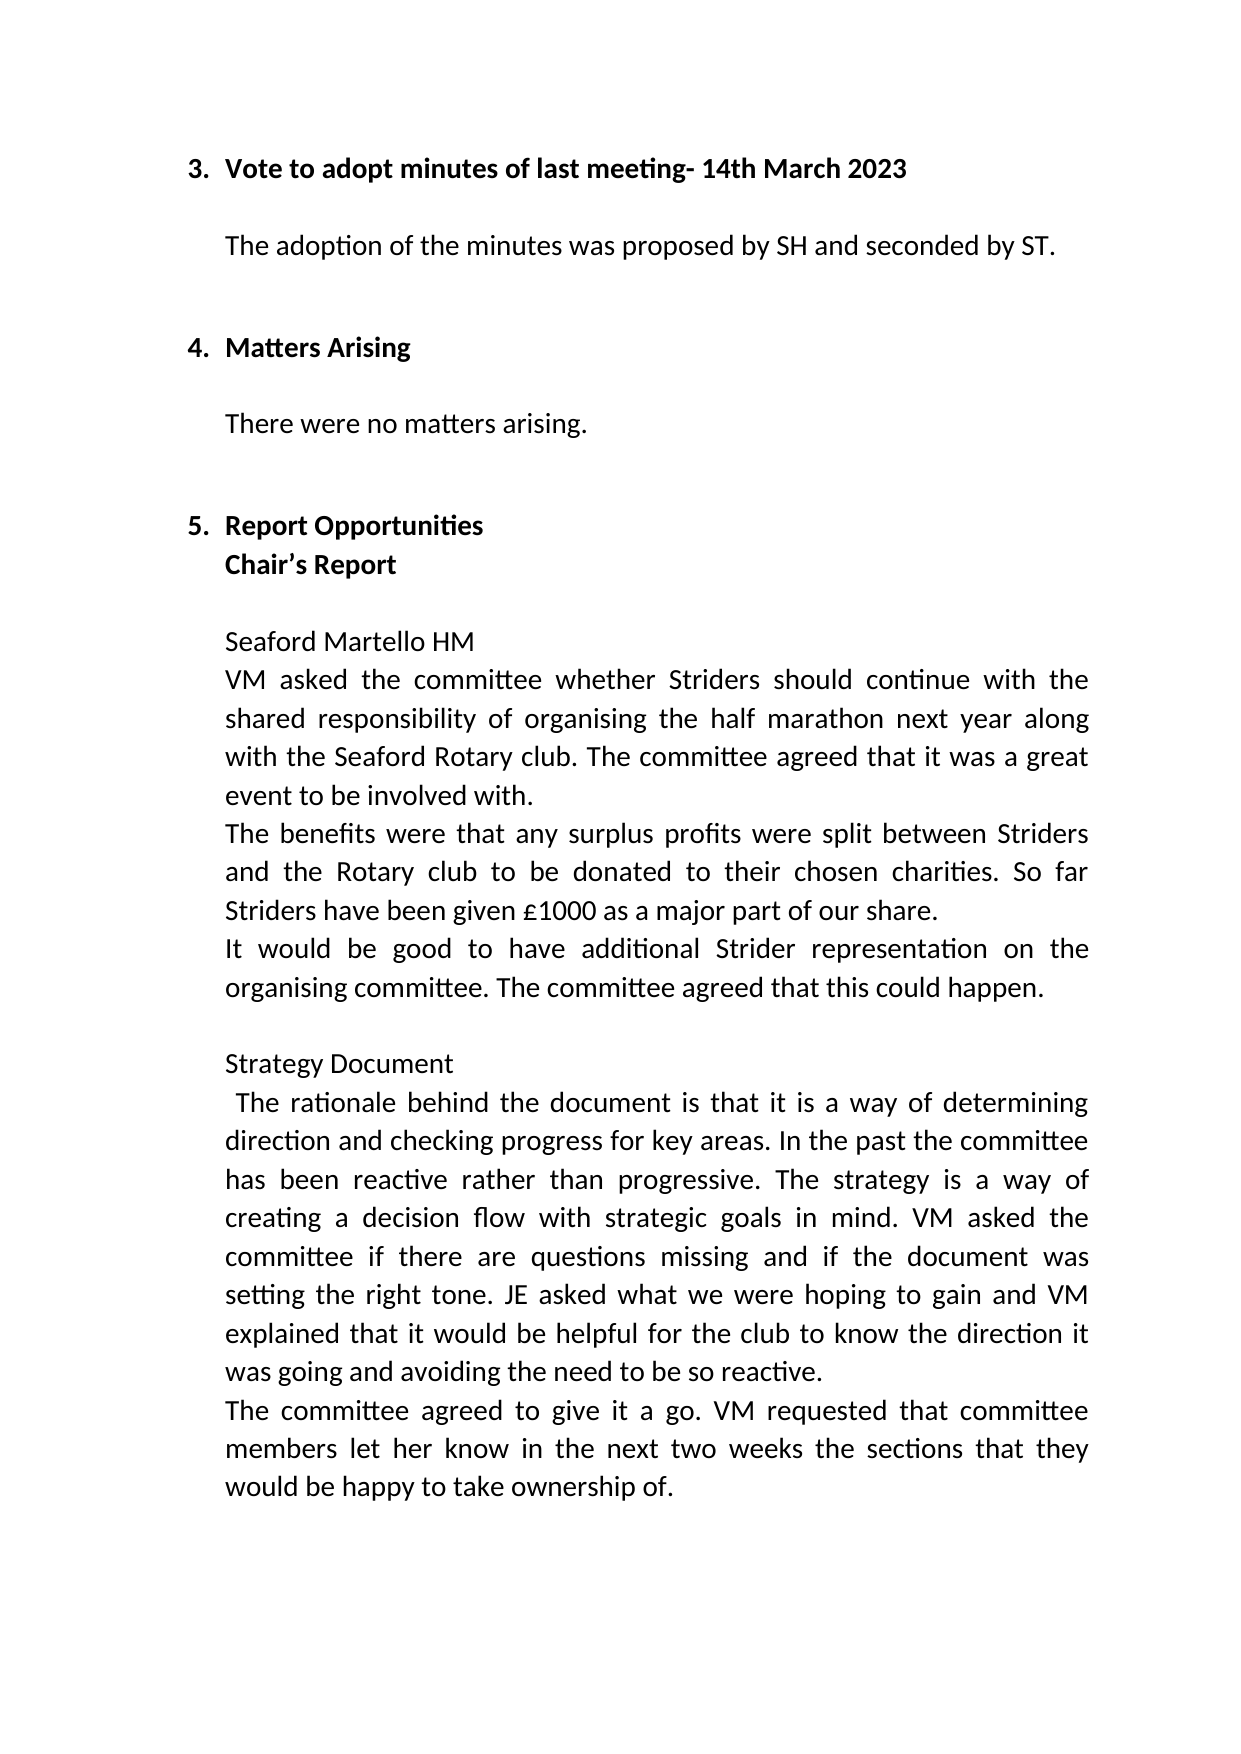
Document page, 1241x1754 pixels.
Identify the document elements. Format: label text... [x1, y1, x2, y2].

list Strategy Document [225, 1046, 1090, 1081]
list Matters Arising [187, 329, 1090, 364]
list The committee agreed to give it a go. VM requested that committee members let her know in the next two weeks the sections that they would be happy to take ownership of. [225, 1392, 1090, 1504]
list The benefits were that any surplus profits were split between Striders and the Rotary club to be donated to their chosen charities. So far Striders have been given £1000 as a major part of our share. [225, 815, 1090, 927]
list It would be good to have additional Strider representation on the organising committee. The committee agreed that this could happen. [225, 930, 1090, 1004]
list VM asked the committee whether Striders should continue with the shared responsibility of organising the half marathon next year along with the Seaford Rotary club. The committee agreed that it was a great event to be involved with. [225, 661, 1090, 812]
list The adoption of the minutes was proposed by SH and seconded by ST. [225, 227, 1090, 262]
list Vote to adopt minutes of last meeting- 14th March 2023 [187, 150, 1090, 186]
list Chair’s Report [225, 546, 1090, 582]
list The rationale behind the document is that it is a way of determining direction and checking progress for key areas. In the past the committee has been reactive rather than progressive. The strategy is a way of creating a decision flow with strategic goals in mind. VM asked the committee if there are questions missing and if the document was setting the right tone. JE asked what we were hoping to gain and VM explained that it would be helpful for the club to know the direction it was going and avoiding the need to be so reactive. [225, 1084, 1090, 1389]
list There were no matters arising. [225, 406, 1090, 441]
list Seaford Martello HM [225, 623, 1090, 658]
list Report Opportunities [187, 507, 1090, 543]
